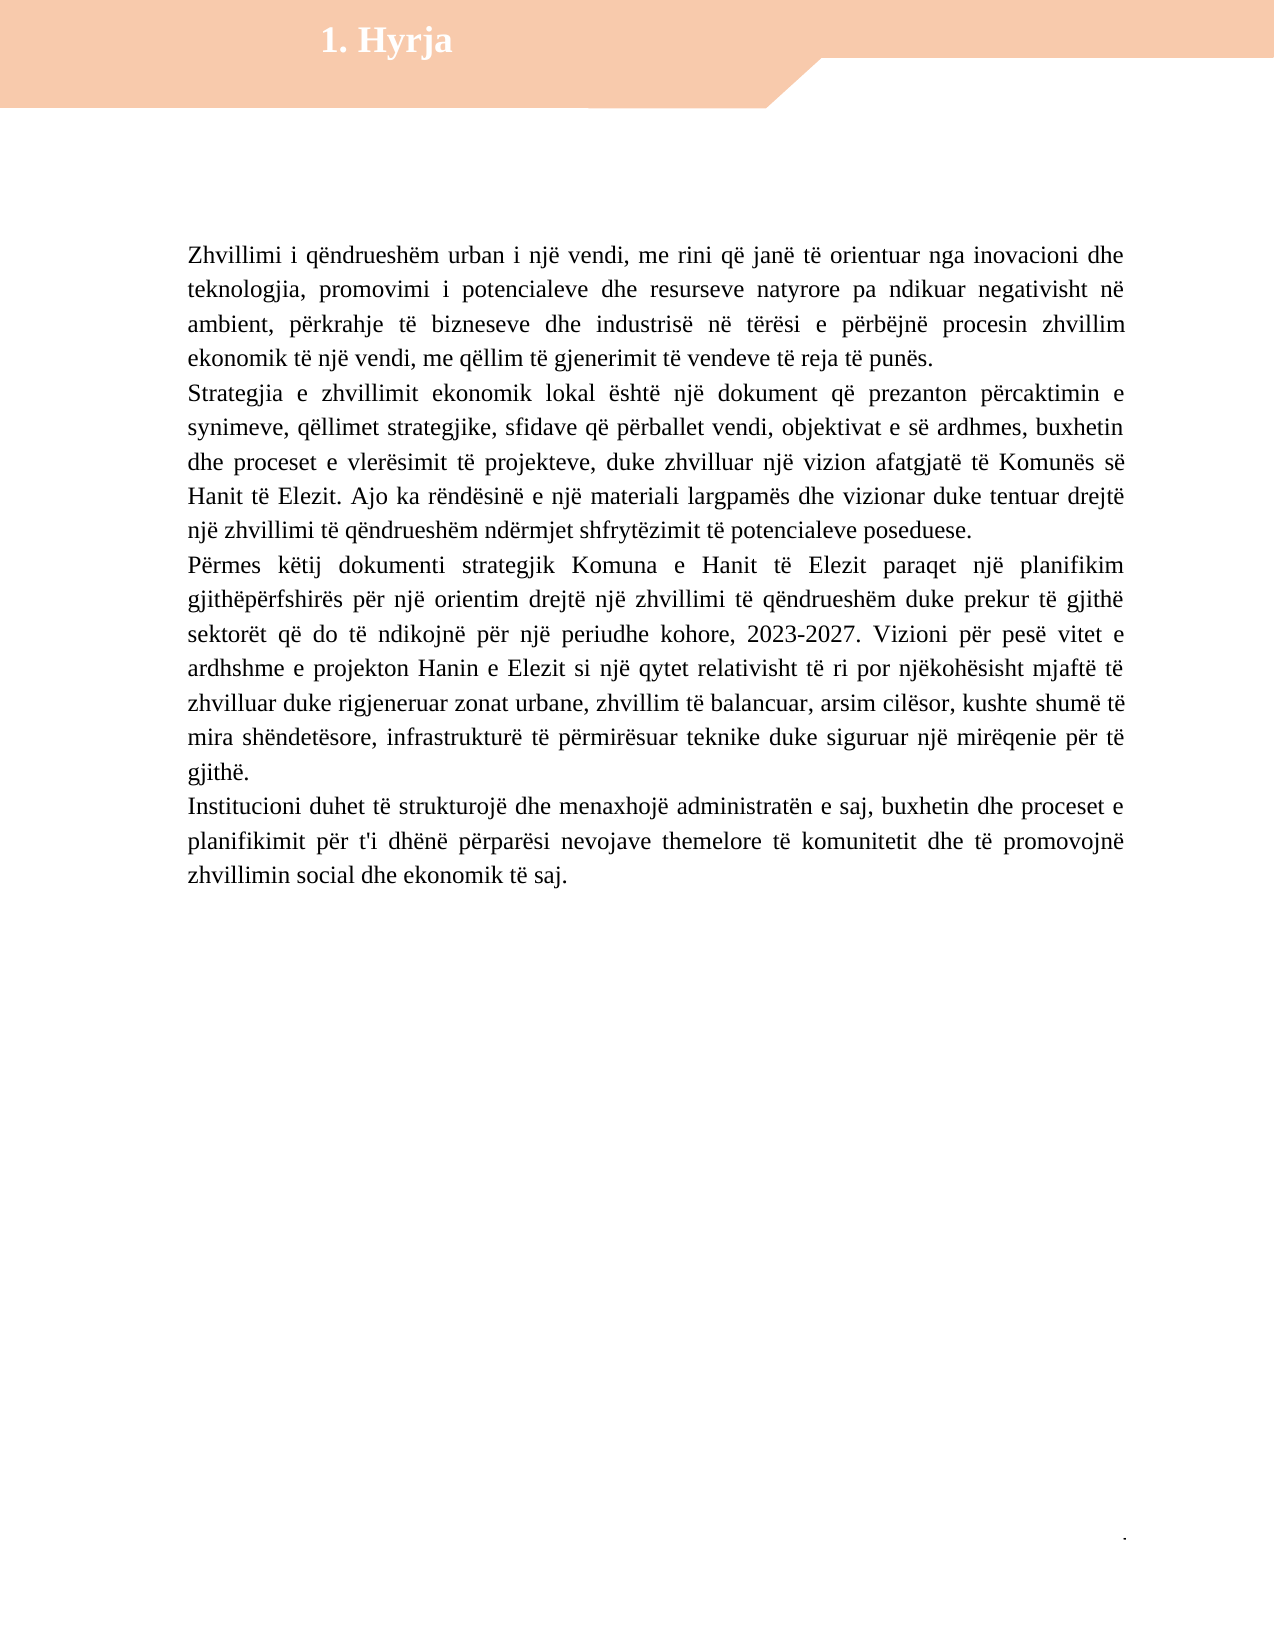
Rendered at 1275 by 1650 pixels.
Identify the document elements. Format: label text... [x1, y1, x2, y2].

text Strategjia e zhvillimit ekonomik lokal është një dokument që prezanton përcaktimin e synimeve, qëllimet strategjike, sfidave që përballet vendi, objektivat e së ardhmes, buxhetin dhe proceset e vlerësimit të projekteve, duke zhvilluar një vizion afatgjatë të Komunës së Hanit të Elezit. Ajo ka rëndësinë e një materiali largpamës dhe vizionar duke tentuar drejtë një zhvillimi të qëndrueshëm ndërmjet shfrytëzimit të potencialeve poseduese. [187, 378, 1125, 544]
text Përmes këtij dokumenti strategjik Komuna e Hanit të Elezit paraqet një planifikim gjithëpërfshirës për një orientim drejtë një zhvillimi të qëndrueshëm duke prekur të gjithë sektorët që do të ndikojnë për një periudhe kohore, 2023-2027. Vizioni për pesë vitet e ardhshme e projekton Hanin e Elezit si një qytet relativisht të ri por njëkohësisht mjaftë të zhvilluar duke rigjeneruar zonat urbane, zhvillim të balancuar, arsim cilësor, kushte shumë të mira shëndetësore, infrastrukturë të përmirësuar teknike duke siguruar një mirëqenie për të gjithë. [187, 550, 1125, 786]
list Hyrja [320, 17, 1275, 60]
text Zhvillimi i qëndrueshëm urban i një vendi, me rini që janë të orientuar nga inovacioni dhe teknologjia, promovimi i potencialeve dhe resurseve natyrore pa ndikuar negativisht në ambient, përkrahje të bizneseve dhe industrisë në tërësi e përbëjnë procesin zhvillim ekonomik të një vendi, me qëllim të gjenerimit të vendeve të reja të punës. [187, 240, 1125, 372]
text Institucioni duhet të strukturojë dhe menaxhojë administratën e saj, buxhetin dhe proceset e planifikimit për t'i dhënë përparësi nevojave themelore të komunitetit dhe të promovojnë zhvillimin social dhe ekonomik të saj. [187, 791, 1125, 889]
